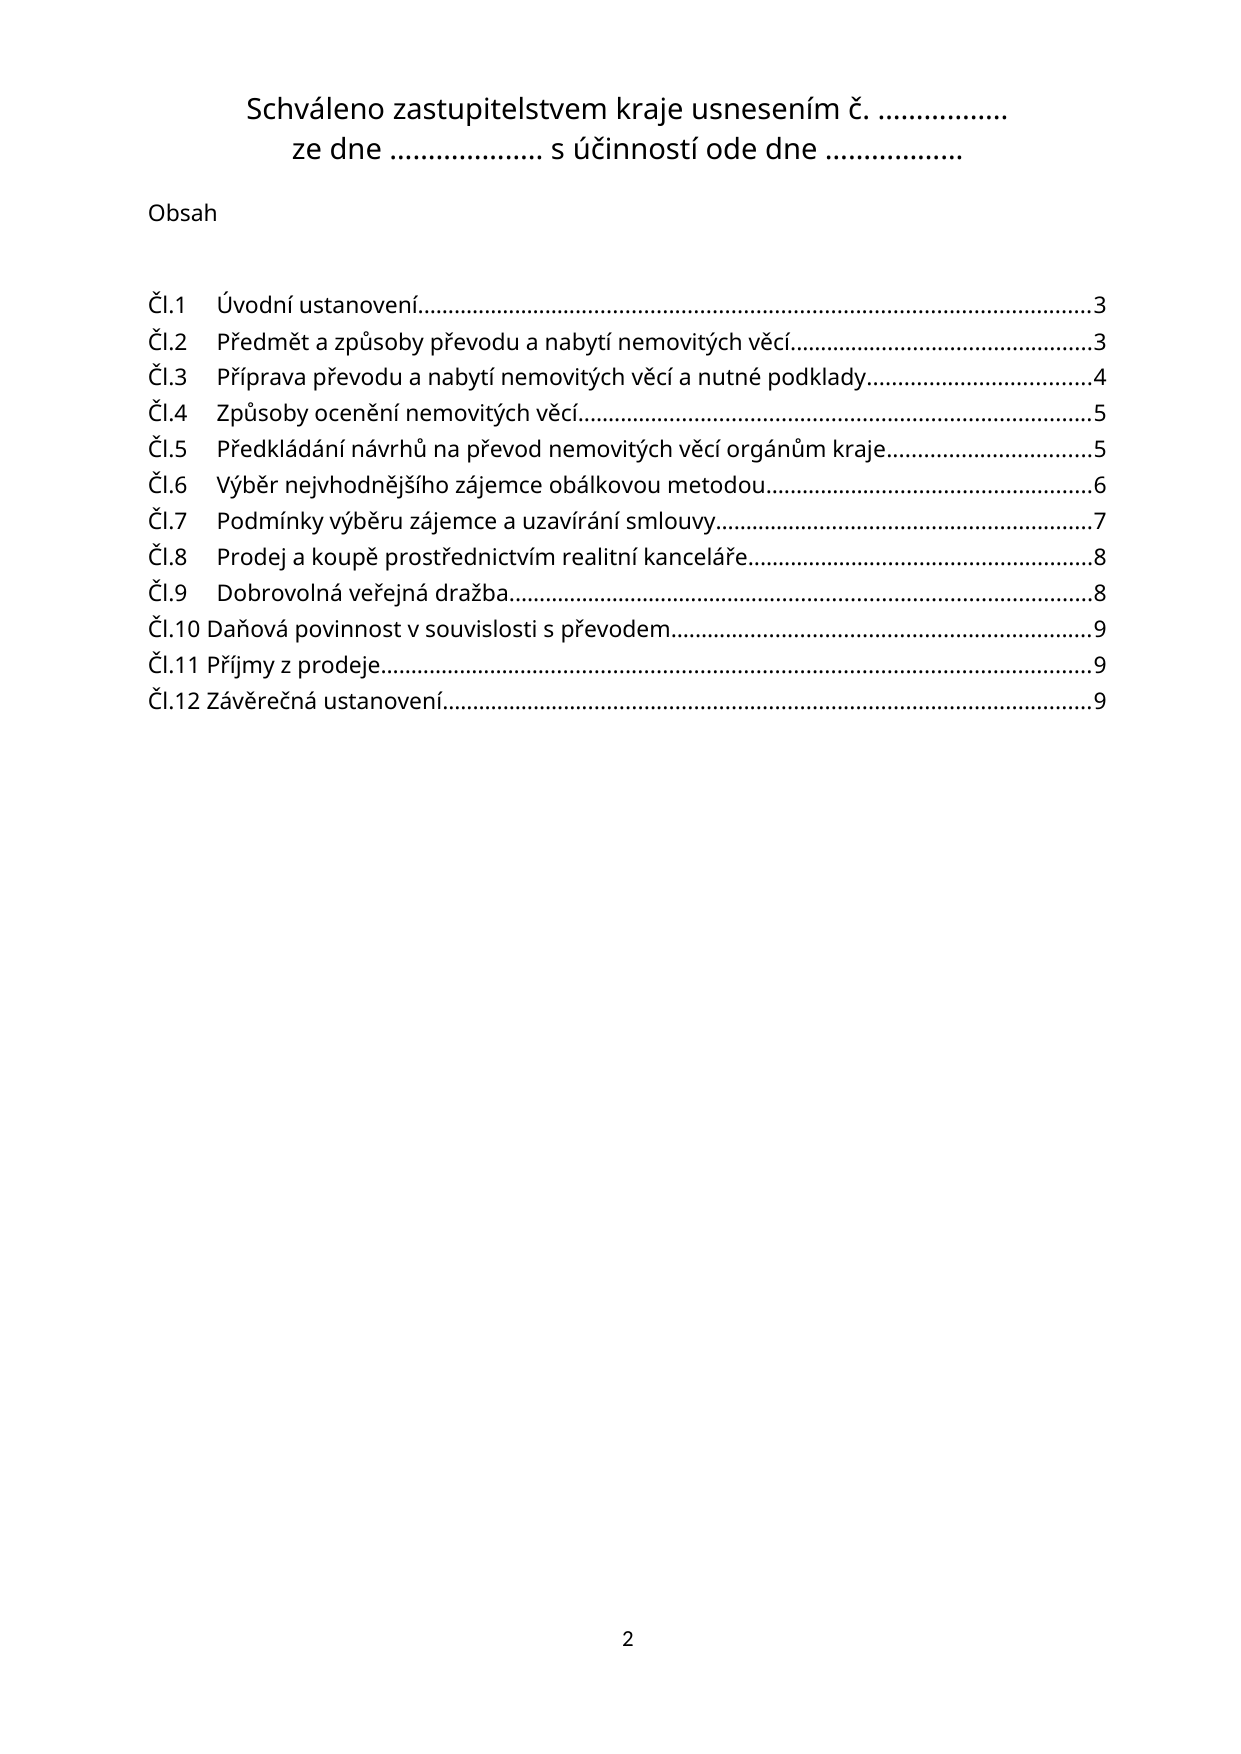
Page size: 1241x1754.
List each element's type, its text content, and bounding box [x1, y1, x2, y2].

text Schváleno zastupitelstvem kraje usnesením č. …………….. ze dne ……………….. s účinností ode dne ……………… [148, 89, 1107, 168]
text Čl.8 Prodej a koupě prostřednictvím realitní kanceláře 8 [148, 541, 1107, 572]
text Čl.6 Výběr nejvhodnějšího zájemce obálkovou metodou 6 [148, 469, 1107, 500]
text Čl.10 Daňová povinnost v souvislosti s převodem 9 [148, 613, 1107, 644]
text Čl.1 Úvodní ustanovení 3 [148, 289, 1107, 321]
text Čl.11 Příjmy z prodeje 9 [148, 649, 1107, 680]
text Čl.4 Způsoby ocenění nemovitých věcí 5 [148, 397, 1107, 428]
text Čl.7 Podmínky výběru zájemce a uzavírání smlouvy 7 [148, 505, 1107, 536]
text Čl.3 Příprava převodu a nabytí nemovitých věcí a nutné podklady 4 [148, 361, 1107, 393]
text Čl.9 Dobrovolná veřejná dražba 8 [148, 577, 1107, 608]
text Čl.5 Předkládání návrhů na převod nemovitých věcí orgánům kraje 5 [148, 433, 1107, 464]
text Obsah [148, 197, 1107, 228]
text Čl.2 Předmět a způsoby převodu a nabytí nemovitých věcí 3 [148, 325, 1107, 357]
text Čl.12 Závěrečná ustanovení 9 [148, 685, 1107, 716]
